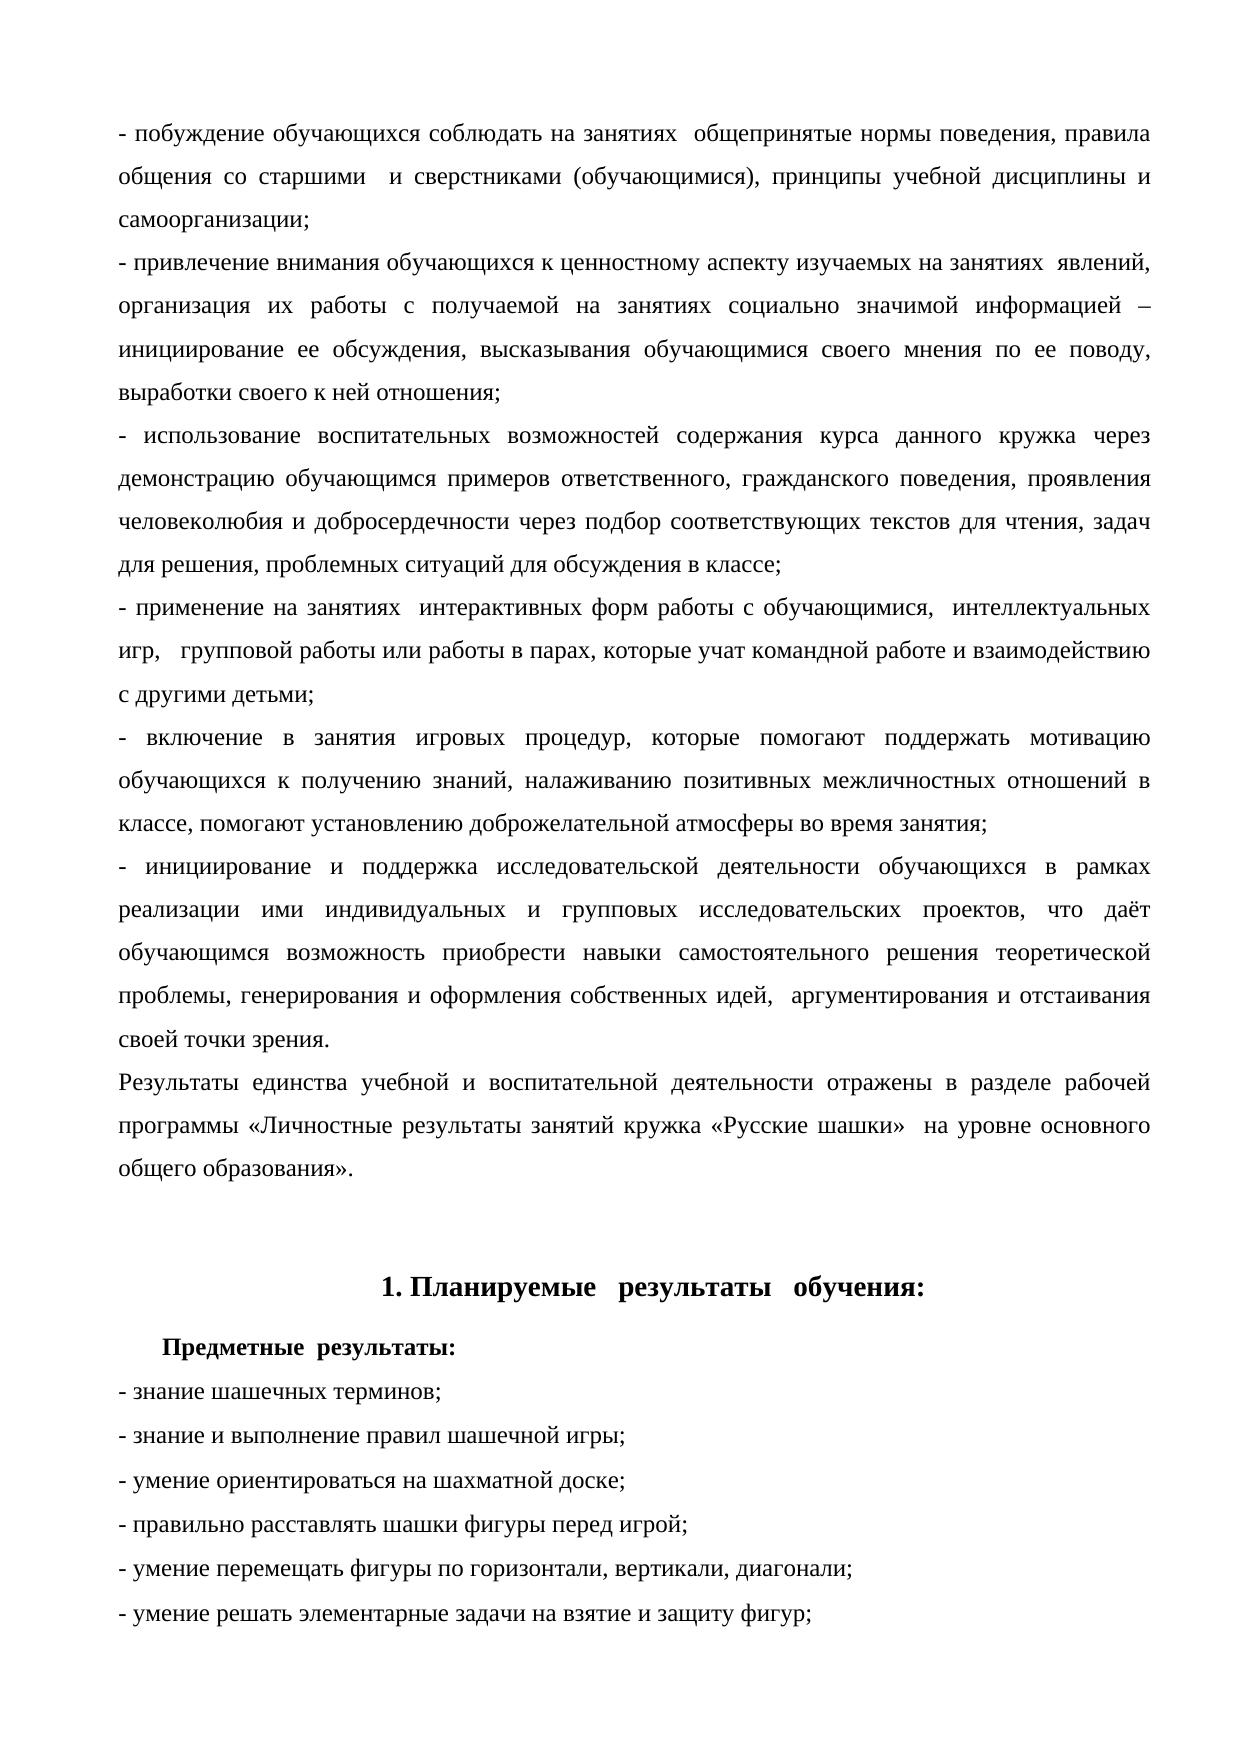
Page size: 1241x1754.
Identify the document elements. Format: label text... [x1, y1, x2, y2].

list 1. Планируемые результаты обучения: [162, 1269, 1152, 1303]
text - применение на занятиях интерактивных форм работы с обучающимися, интеллектуальных игр, групповой работы или работы в парах, которые учат командной работе и взаимодействию с другими детьми; [118, 592, 1152, 707]
text - знание и выполнение правил шашечной игры; [118, 1420, 1152, 1449]
text - привлечение внимания обучающихся к ценностному аспекту изучаемых на занятиях явлений, организация их работы с получаемой на занятиях социально значимой информацией – инициирование ее обсуждения, высказывания обучающимися своего мнения по ее поводу, выработки своего к ней отношения; [118, 247, 1152, 406]
text - знание шашечных терминов; [118, 1376, 1152, 1405]
text - побуждение обучающихся соблюдать на занятиях общепринятые нормы поведения, правила общения со старшими и сверстниками (обучающимися), принципы учебной дисциплины и самоорганизации; [118, 118, 1152, 233]
text - включение в занятия игровых процедур, которые помогают поддержать мотивацию обучающихся к получению знаний, налаживанию позитивных межличностных отношений в классе, помогают установлению доброжелательной атмосферы во время занятия; [118, 722, 1152, 837]
text - умение перемещать фигуры по горизонтали, вертикали, диагонали; [118, 1553, 1152, 1582]
text - использование воспитательных возможностей содержания курса данного кружка через демонстрацию обучающимся примеров ответственного, гражданского поведения, проявления человеколюбия и добросердечности через подбор соответствующих текстов для чтения, задач для решения, проблемных ситуаций для обсуждения в классе; [118, 420, 1152, 578]
text - инициирование и поддержка исследовательской деятельности обучающихся в рамках реализации ими индивидуальных и групповых исследовательских проектов, что даёт обучающимся возможность приобрести навыки самостоятельного решения теоретической проблемы, генерирования и оформления собственных идей, аргументирования и отстаивания своей точки зрения. [118, 851, 1152, 1052]
list Предметные результаты: [162, 1332, 1152, 1360]
text Результаты единства учебной и воспитательной деятельности отражены в разделе рабочей программы «Личностные результаты занятий кружка «Русские шашки» на уровне основного общего образования». [118, 1067, 1152, 1182]
text - правильно расставлять шашки фигуры перед игрой; [118, 1509, 1152, 1538]
text - умение ориентироваться на шахматной доске; [118, 1465, 1152, 1493]
text - умение решать элементарные задачи на взятие и защиту фигур; [118, 1598, 1152, 1627]
